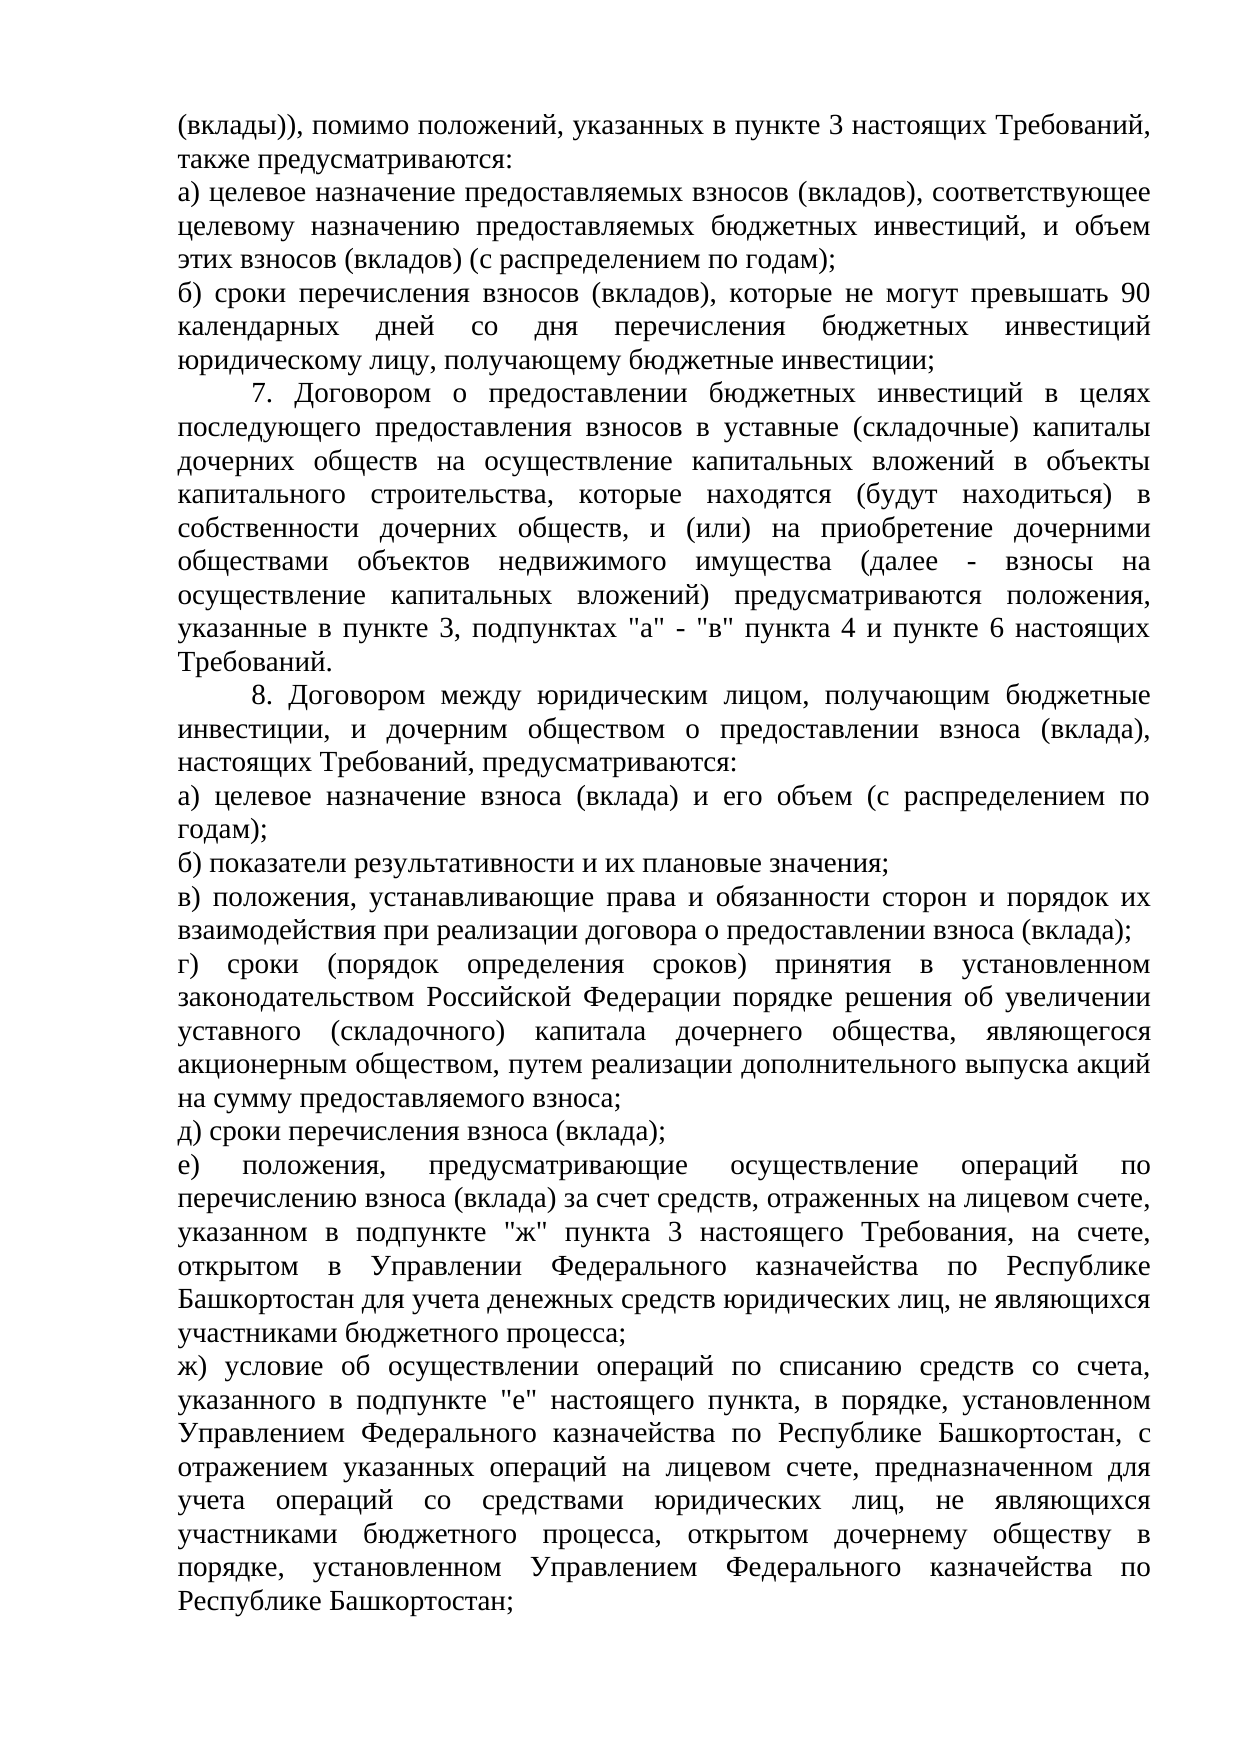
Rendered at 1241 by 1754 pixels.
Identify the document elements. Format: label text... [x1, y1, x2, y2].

text б) сроки перечисления взносов (вкладов), которые не могут превышать 90 календарных дней со дня перечисления бюджетных инвестиций юридическому лицу, получающему бюджетные инвестиции; [177, 275, 1152, 376]
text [177, 107, 1152, 174]
text в) положения, устанавливающие права и обязанности сторон и порядок их взаимодействия при реализации договора о предоставлении взноса (вклада); [177, 879, 1152, 946]
text б) показатели результативности и их плановые значения; [177, 845, 1152, 879]
text а) целевое назначение взноса (вклада) и его объем (с распределением по годам); [177, 778, 1152, 845]
text д) сроки перечисления взноса (вклада); [177, 1113, 1152, 1147]
text г) сроки (порядок определения сроков) принятия в установленном законодательством Российской Федерации порядке решения об увеличении уставного (складочного) капитала дочернего общества, являющегося акционерным обществом, путем реализации дополнительного выпуска акций на сумму предоставляемого взноса; [177, 946, 1152, 1113]
text а) целевое назначение предоставляемых взносов (вкладов), соответствующее целевому назначению предоставляемых бюджетных инвестиций, и объем этих взносов (вкладов) (с распределением по годам); [177, 174, 1152, 275]
text е) положения, предусматривающие осуществление операций по перечислению взноса (вклада) за счет средств, отраженных на лицевом счете, указанном в подпункте "ж" пункта 3 настоящего Требования, на счете, открытом в Управлении Федерального казначейства по Республике Башкортостан для учета денежных средств юридических лиц, не являющихся участниками бюджетного процесса; [177, 1147, 1152, 1348]
text ж) условие об осуществлении операций по списанию средств со счета, указанного в подпункте "е" настоящего пункта, в порядке, установленном Управлением Федерального казначейства по Республике Башкортостан, с отражением указанных операций на лицевом счете, предназначенном для учета операций со средствами юридических лиц, не являющихся участниками бюджетного процесса, открытом дочернему обществу в порядке, установленном Управлением Федерального казначейства по Республике Башкортостан; [177, 1348, 1152, 1617]
text 7. Договором о предоставлении бюджетных инвестиций в целях последующего предоставления взносов в уставные (складочные) капиталы дочерних обществ на осуществление капитальных вложений в объекты капитального строительства, которые находятся (будут находиться) в собственности дочерних обществ, и (или) на приобретение дочерними обществами объектов недвижимого имущества (далее - взносы на осуществление капитальных вложений) предусматриваются положения, указанные в пункте 3, подпунктах "а" - "в" пункта 4 и пункте 6 настоящих Требований. [177, 376, 1152, 677]
text 8. Договором между юридическим лицом, получающим бюджетные инвестиции, и дочерним обществом о предоставлении взноса (вклада), настоящих Требований, предусматриваются: [177, 677, 1152, 778]
